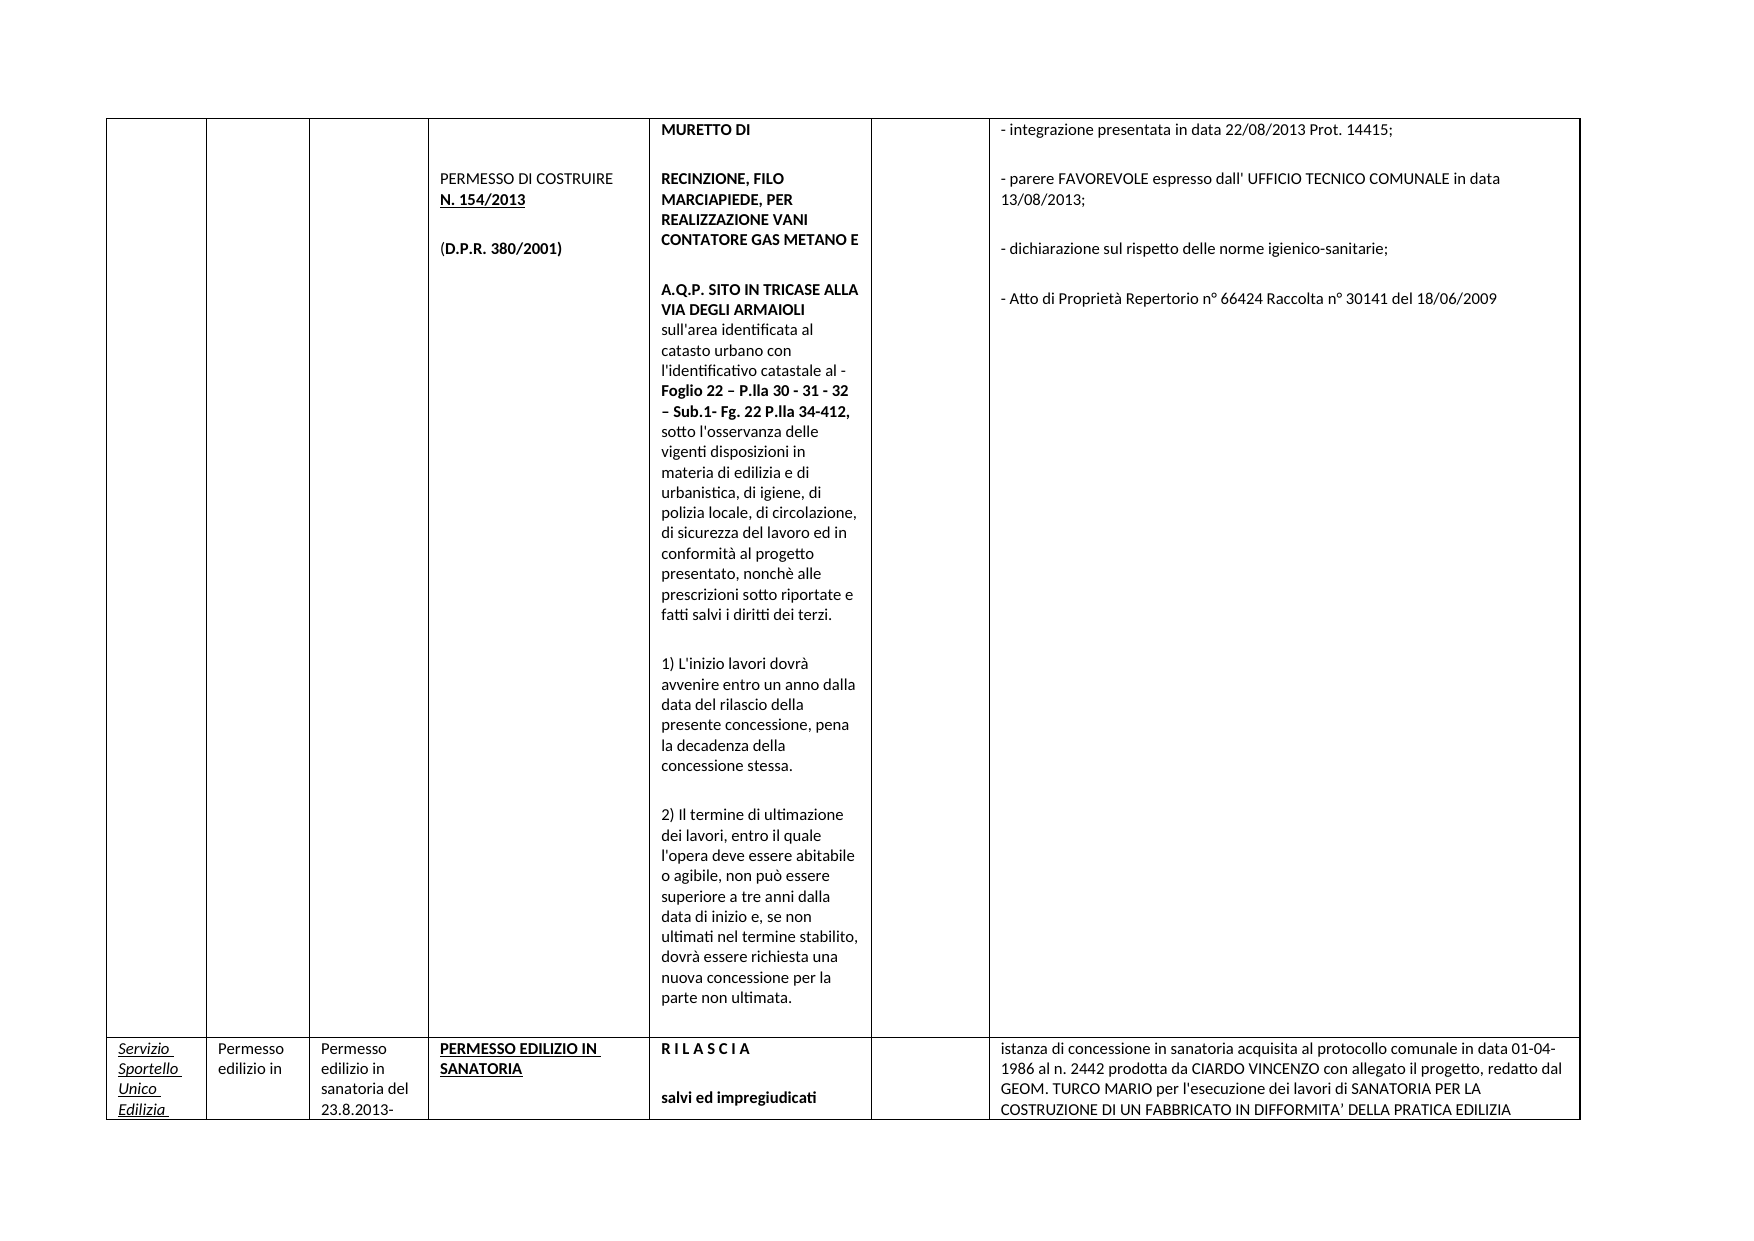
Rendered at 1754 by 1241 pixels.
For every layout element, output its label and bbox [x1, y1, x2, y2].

table_cell [207, 119, 309, 1037]
table_cell [650, 1038, 871, 1119]
table_cell [990, 119, 1579, 1037]
table_cell [107, 119, 206, 1037]
table_cell [429, 1038, 649, 1119]
table_cell [310, 1038, 428, 1119]
table_cell [429, 119, 649, 1037]
table_cell [990, 1038, 1579, 1119]
table_cell [207, 1038, 309, 1119]
table_cell [872, 119, 989, 1037]
table_cell [310, 119, 428, 1037]
table_cell [872, 1038, 989, 1119]
table_cell [107, 1038, 206, 1119]
table_cell [650, 119, 871, 1037]
